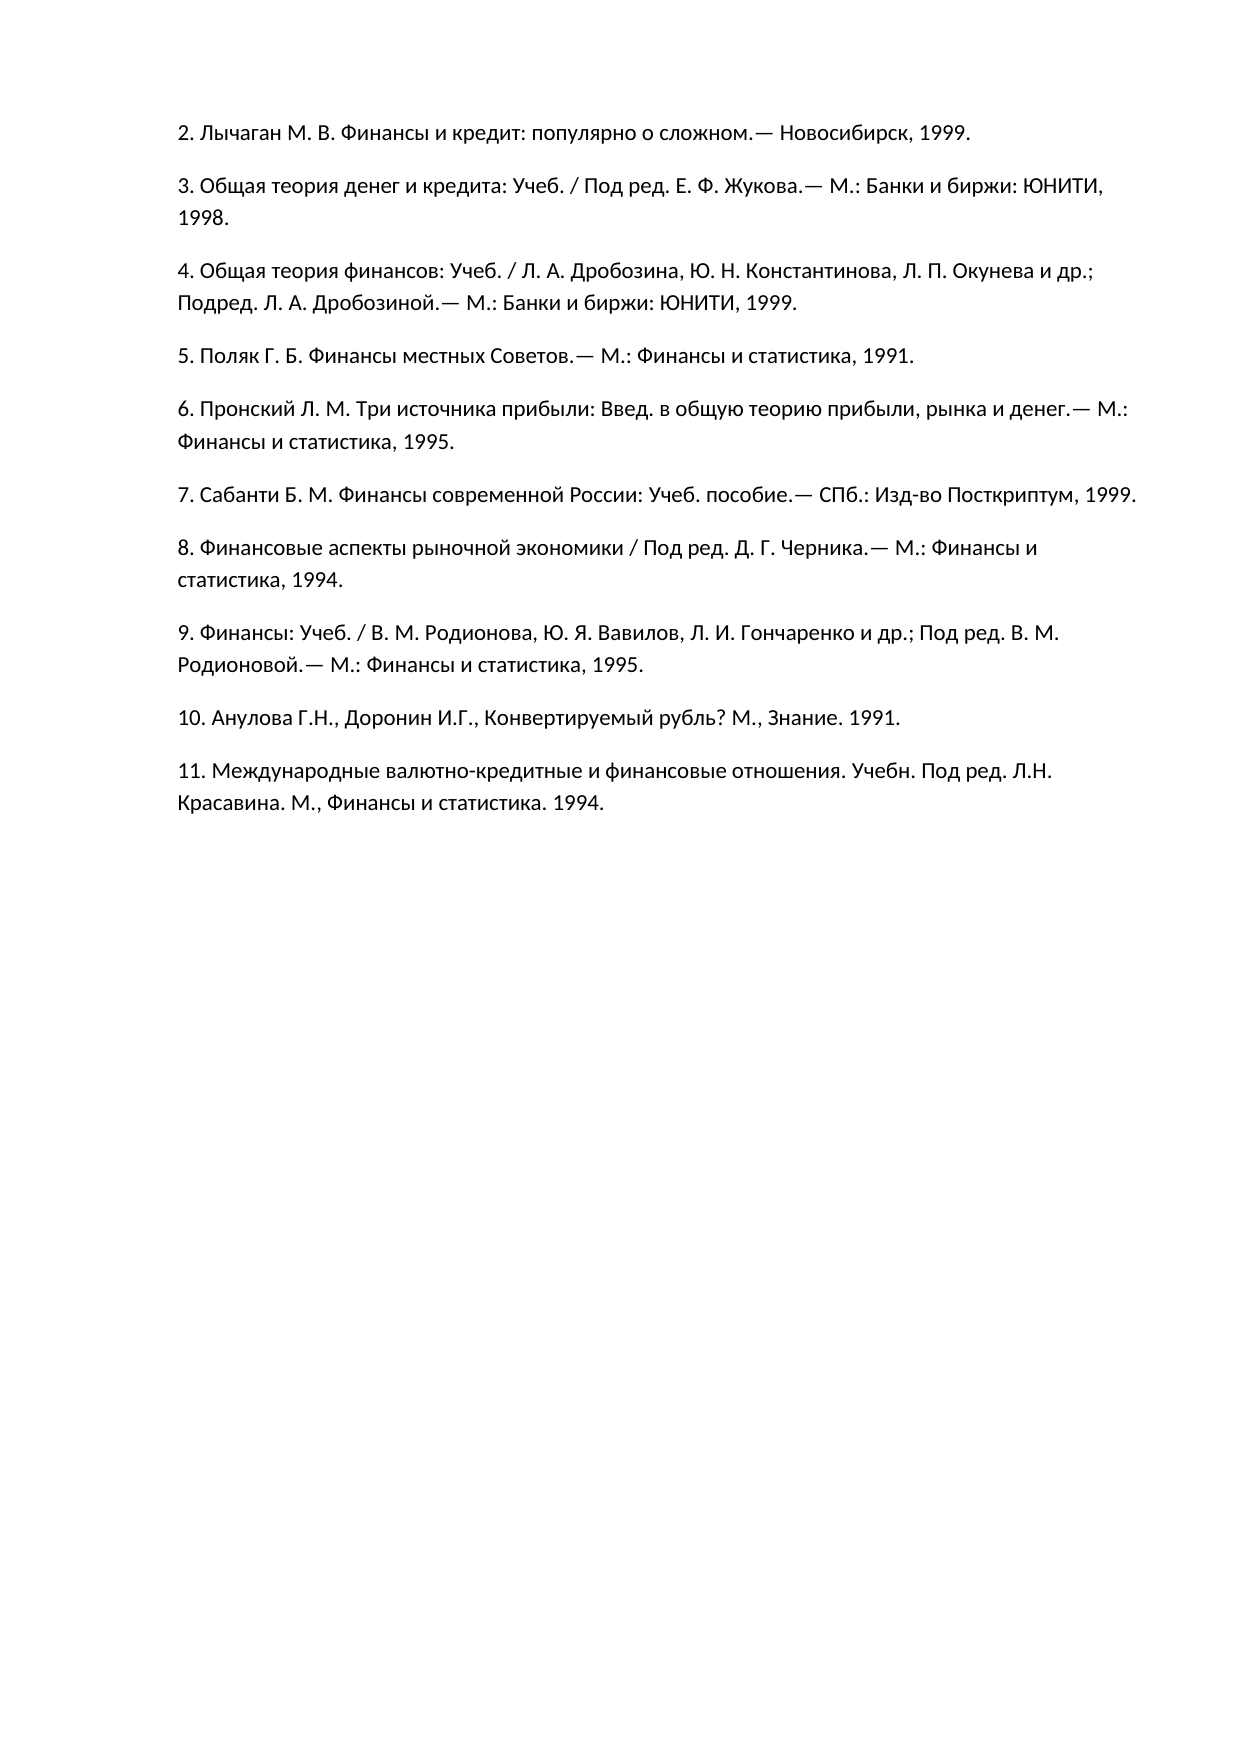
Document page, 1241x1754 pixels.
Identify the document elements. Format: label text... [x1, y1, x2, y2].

text 6. Пронский Л. М. Три источника прибыли: Введ. в общую теорию прибыли, рынка и денег.— М.: Финансы и статистика, 1995. [177, 394, 1152, 455]
text 5. Поляк Г. Б. Финансы местных Советов.— М.: Финансы и статистика, 1991. [177, 342, 1152, 369]
text 10. Анулова Г.Н., Доронин И.Г., Конвертируемый рубль? М., Знание. 1991. [177, 703, 1152, 731]
text 11. Международные валютно-кредитные и финансовые отношения. Учебн. Под ред. Л.Н. Красавина. М., Финансы и статистика. 1994. [177, 756, 1152, 816]
text 2. Лычаган М. В. Финансы и кредит: популярно о сложном.— Новосибирск, 1999. [177, 118, 1152, 146]
text 7. Сабанти Б. М. Финансы современной России: Учеб. пособие.— СПб.: Изд-во Посткриптум, 1999. [177, 480, 1152, 508]
text 8. Финансовые аспекты рыночной экономики / Под ред. Д. Г. Черника.— М.: Финансы и статистика, 1994. [177, 533, 1152, 593]
text 9. Финансы: Учеб. / В. М. Родионова, Ю. Я. Вавилов, Л. И. Гончаренко и др.; Под ред. В. М. Родионовой.— М.: Финансы и статистика, 1995. [177, 618, 1152, 678]
text 4. Общая теория финансов: Учеб. / Л. А. Дробозина, Ю. Н. Константинова, Л. П. Окунева и др.; Подред. Л. А. Дробозиной.— М.: Банки и биржи: ЮНИТИ, 1999. [177, 256, 1152, 317]
text 3. Общая теория денег и кредита: Учеб. / Под ред. Е. Ф. Жукова.— М.: Банки и биржи: ЮНИТИ, 1998. [177, 171, 1152, 231]
